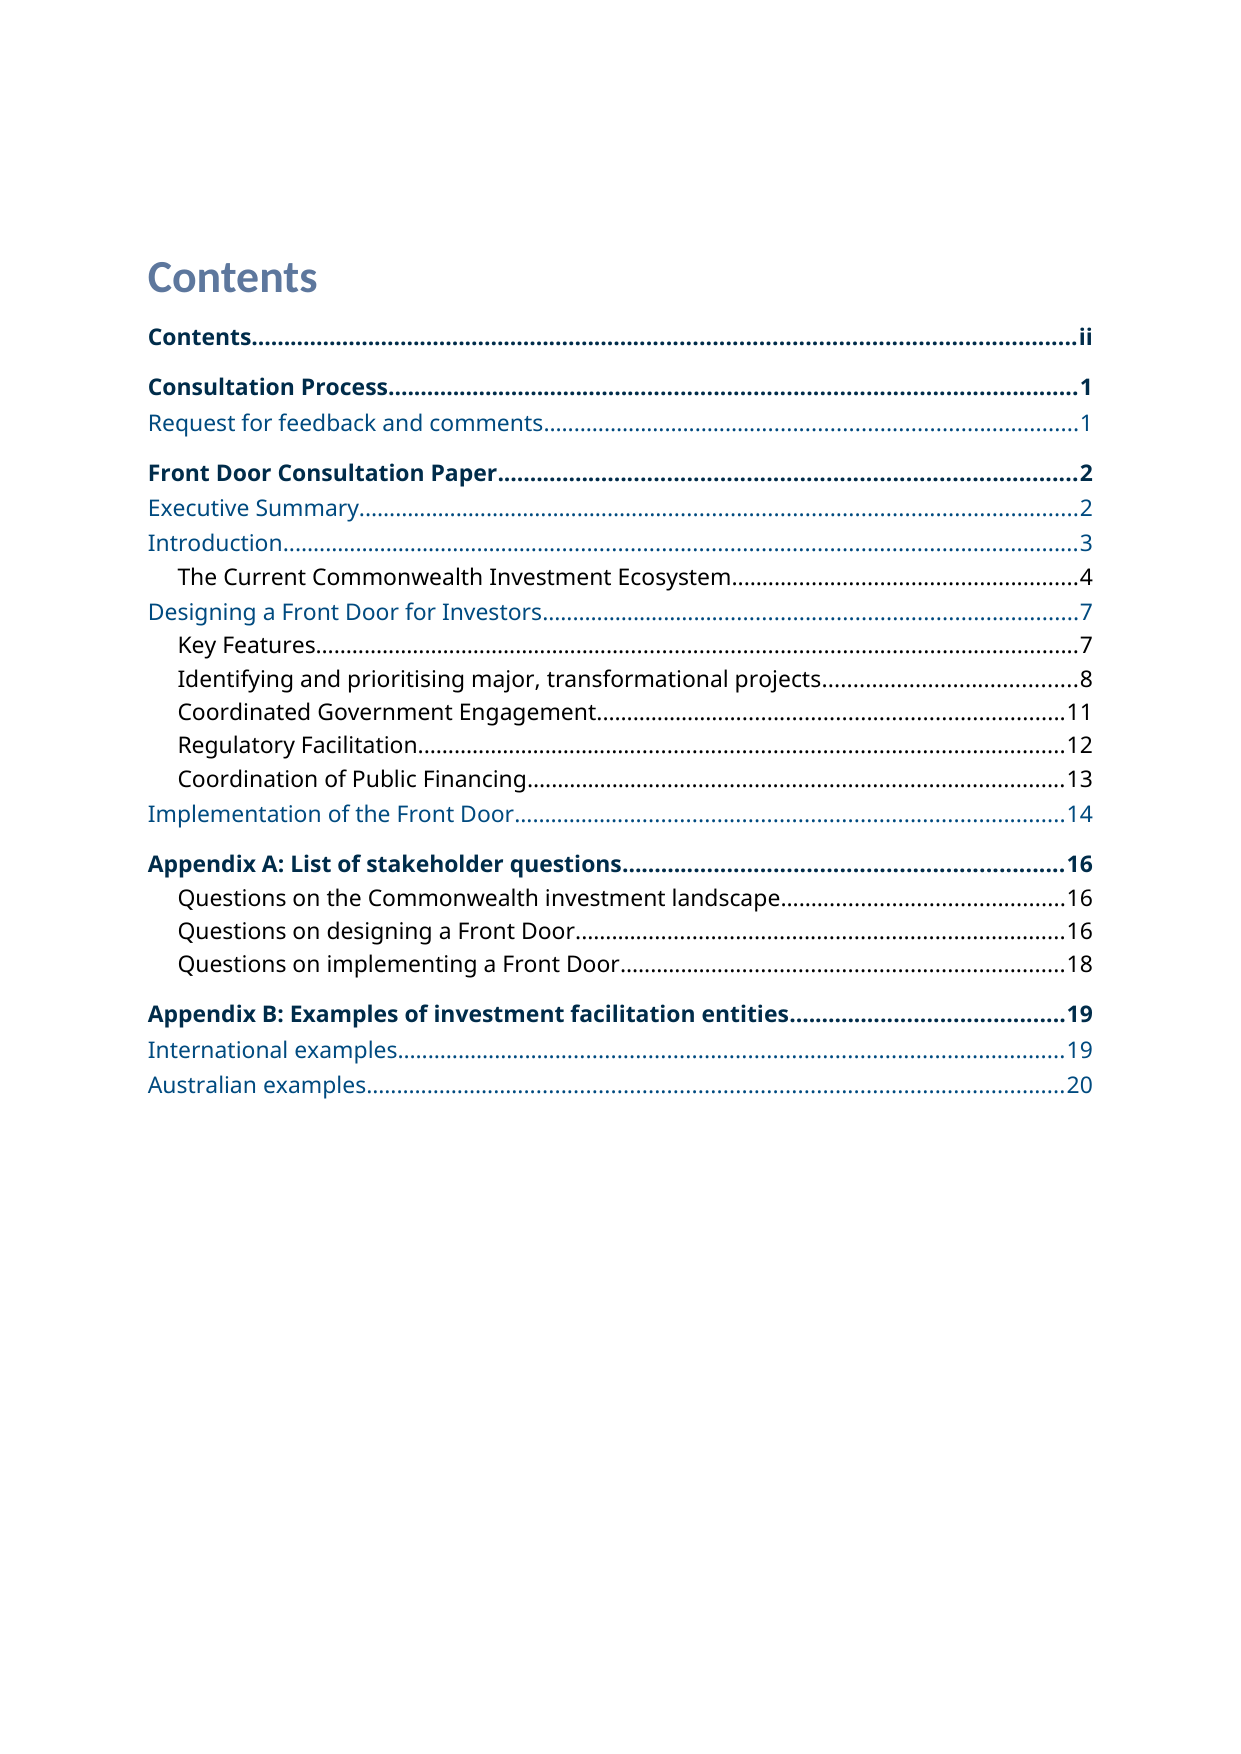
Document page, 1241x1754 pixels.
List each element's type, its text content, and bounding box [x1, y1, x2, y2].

text Regulatory Facilitation 12 [177, 729, 1093, 761]
text Designing a Front Door for Investors 7 [148, 596, 1093, 627]
text Appendix A: List of stakeholder questions 16 [148, 848, 1093, 879]
text Questions on the Commonwealth investment landscape 16 [177, 882, 1093, 913]
text Questions on designing a Front Door 16 [177, 915, 1093, 946]
text Key Features 7 [177, 629, 1093, 661]
subtitle Contents [148, 254, 1092, 302]
text Identifying and prioritising major, transformational projects 8 [177, 663, 1093, 694]
text Questions on implementing a Front Door 18 [177, 948, 1093, 979]
text Australian examples 20 [148, 1069, 1093, 1100]
text Request for feedback and comments 1 [148, 407, 1093, 438]
text Contents ii [148, 321, 1093, 352]
text Coordination of Public Financing 13 [177, 763, 1093, 794]
text Introduction 3 [148, 527, 1093, 559]
text Coordinated Government Engagement 11 [177, 696, 1093, 727]
text Executive Summary 2 [148, 492, 1093, 523]
text Front Door Consultation Paper 2 [148, 457, 1093, 488]
text International examples 19 [148, 1034, 1093, 1065]
text Appendix B: Examples of investment facilitation entities 19 [148, 998, 1093, 1029]
text The Current Commonwealth Investment Ecosystem 4 [177, 561, 1093, 592]
text Consultation Process 1 [148, 371, 1093, 402]
text Implementation of the Front Door 14 [148, 798, 1093, 829]
